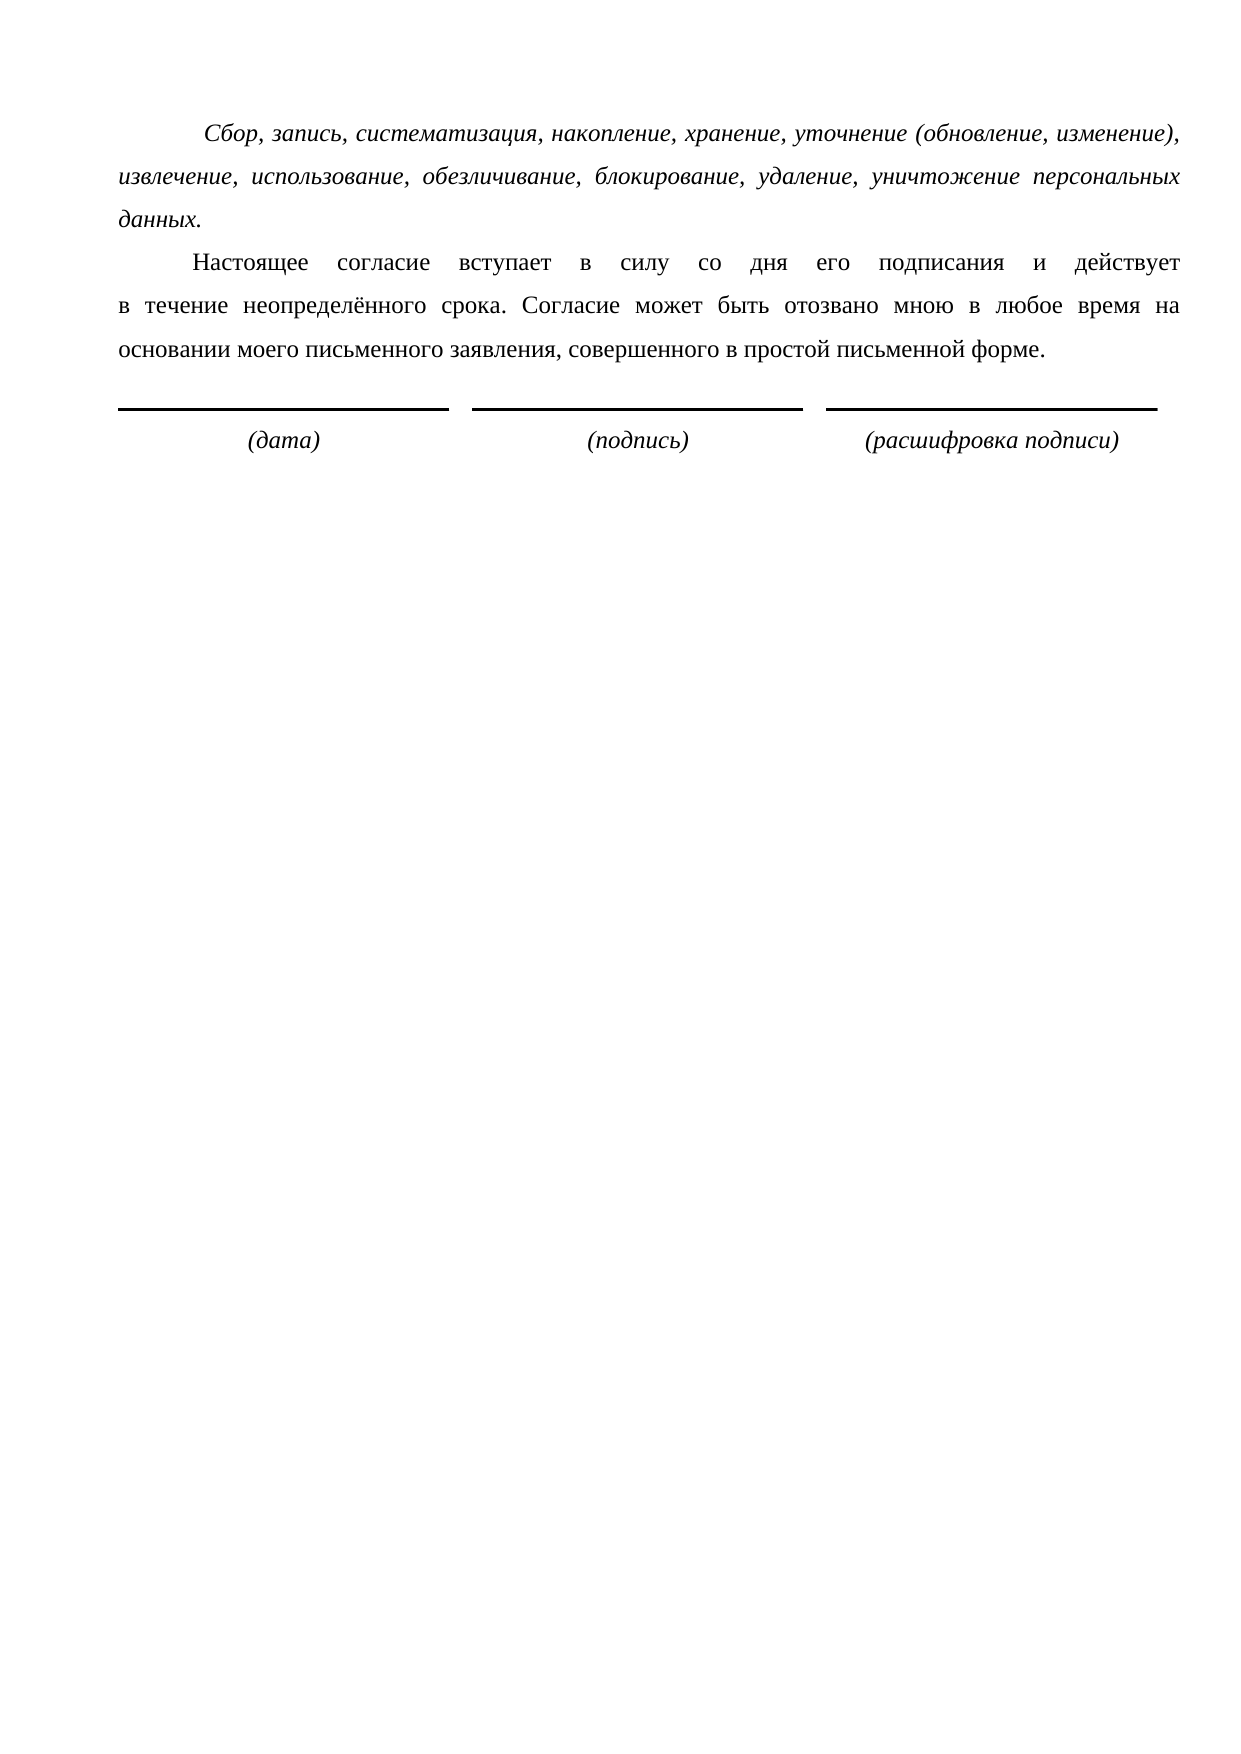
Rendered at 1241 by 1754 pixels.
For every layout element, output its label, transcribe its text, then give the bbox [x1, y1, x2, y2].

text Сбор, запись, систематизация, накопление, хранение, уточнение (обновление, изменение), извлечение, использование, обезличивание, блокирование, удаление, уничтожение персональных данных. [118, 118, 1181, 233]
table_header (расшифровка подписи) [815, 377, 1169, 454]
text Настоящее согласие вступает в силу со дня его подписания и действует в течение неопределённого срока. Согласие может быть отозвано мною в любое время на основании моего письменного заявления, совершенного в простой письменной форме. [118, 247, 1181, 362]
table_header (подпись) [461, 377, 815, 454]
table_header (дата) [107, 377, 461, 454]
